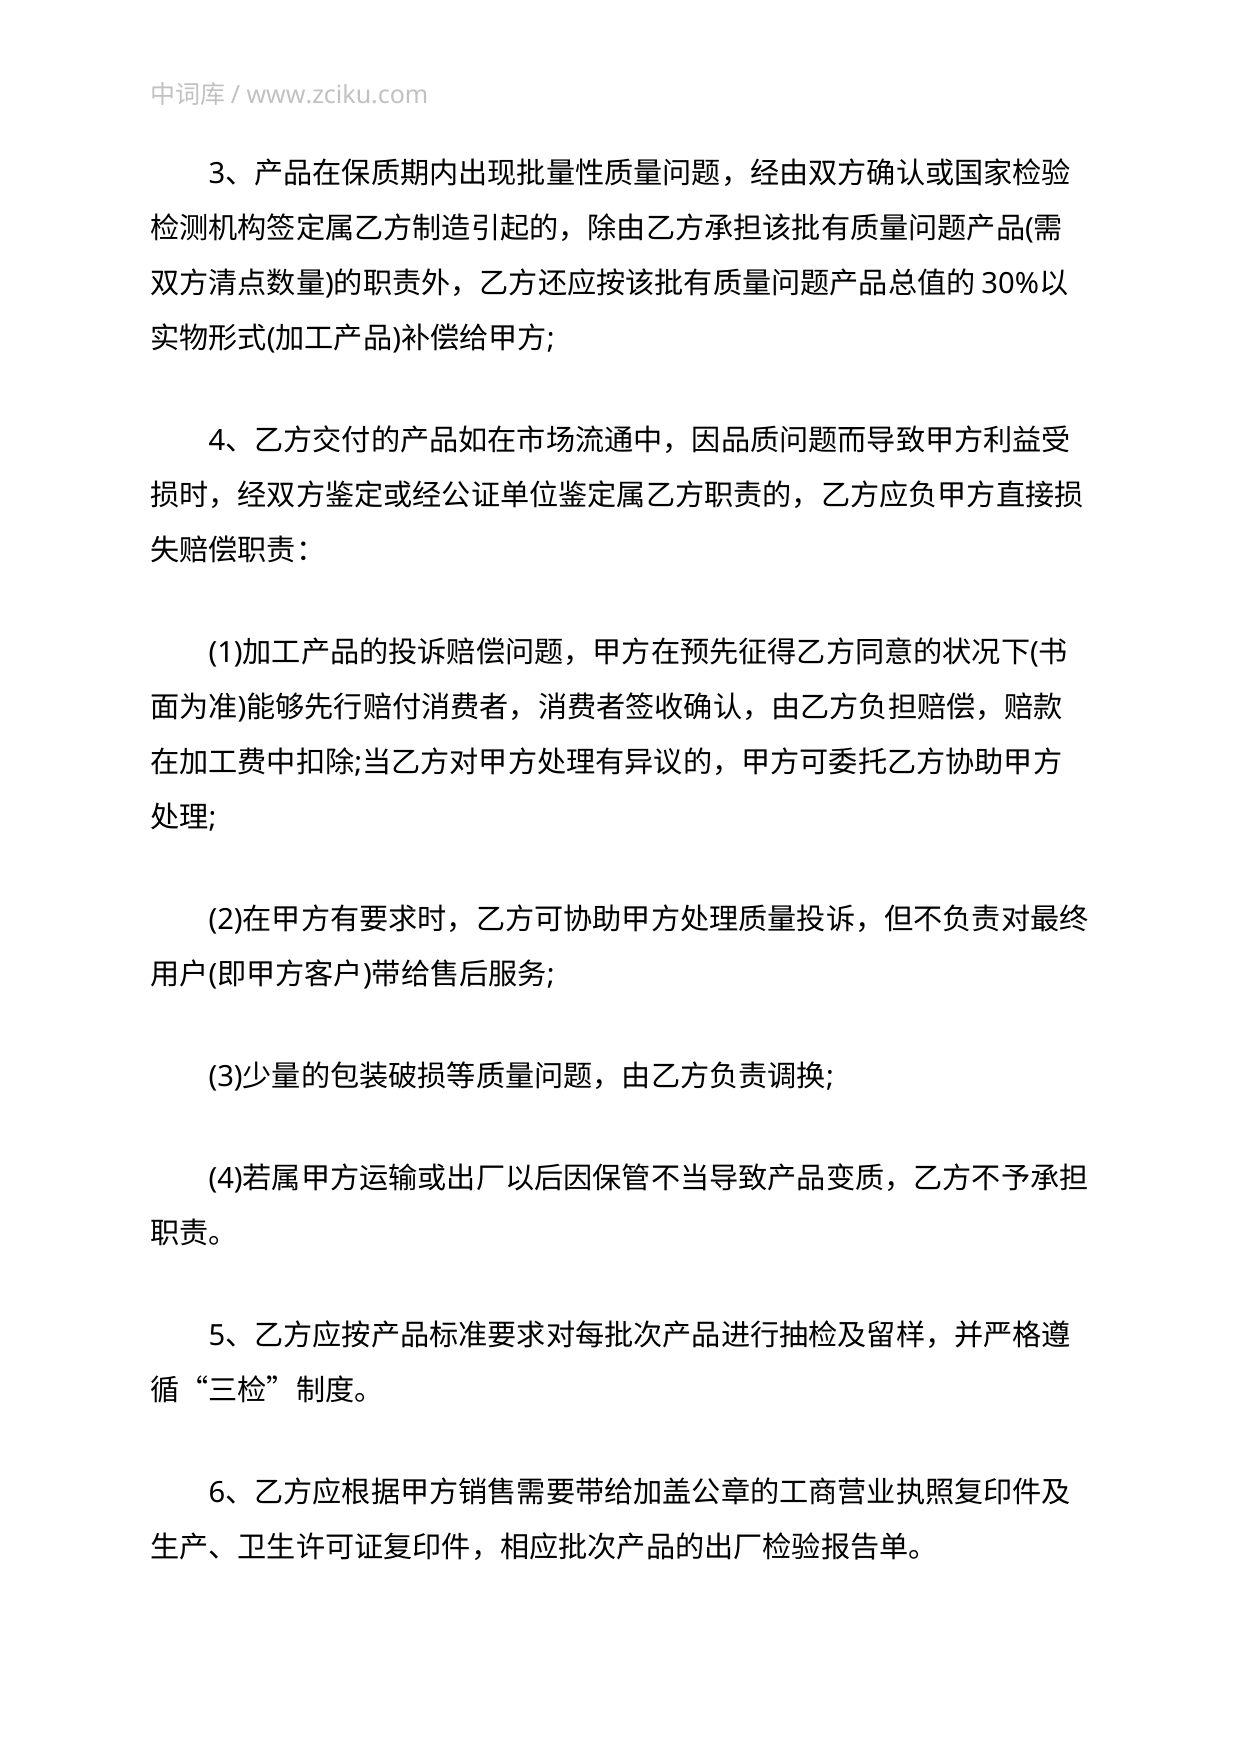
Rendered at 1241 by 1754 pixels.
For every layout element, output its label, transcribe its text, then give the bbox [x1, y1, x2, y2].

text (4)若属甲方运输或出厂以后因保管不当导致产品变质，乙方不予承担职责。 [150, 1154, 1090, 1252]
text (3)少量的包装破损等质量问题，由乙方负责调换; [150, 1053, 1090, 1095]
text 5、乙方应按产品标准要求对每批次产品进行抽检及留样，并严格遵循“三检”制度。 [150, 1311, 1090, 1409]
text (1)加工产品的投诉赔偿问题，甲方在预先征得乙方同意的状况下(书面为准)能够先行赔付消费者，消费者签收确认，由乙方负担赔偿，赔款在加工费中扣除;当乙方对甲方处理有异议的，甲方可委托乙方协助甲方处理; [150, 629, 1090, 836]
text 4、乙方交付的产品如在市场流通中，因品质问题而导致甲方利益受损时，经双方鉴定或经公证单位鉴定属乙方职责的，乙方应负甲方直接损失赔偿职责： [150, 417, 1090, 569]
text 6、乙方应根据甲方销售需要带给加盖公章的工商营业执照复印件及生产、卫生许可证复印件，相应批次产品的出厂检验报告单。 [150, 1468, 1090, 1565]
text 3、产品在保质期内出现批量性质量问题，经由双方确认或国家检验检测机构签定属乙方制造引起的，除由乙方承担该批有质量问题产品(需双方清点数量)的职责外，乙方还应按该批有质量问题产品总值的30%以实物形式(加工产品)补偿给甲方; [150, 150, 1090, 357]
text (2)在甲方有要求时，乙方可协助甲方处理质量投诉，但不负责对最终用户(即甲方客户)带给售后服务; [150, 896, 1090, 993]
